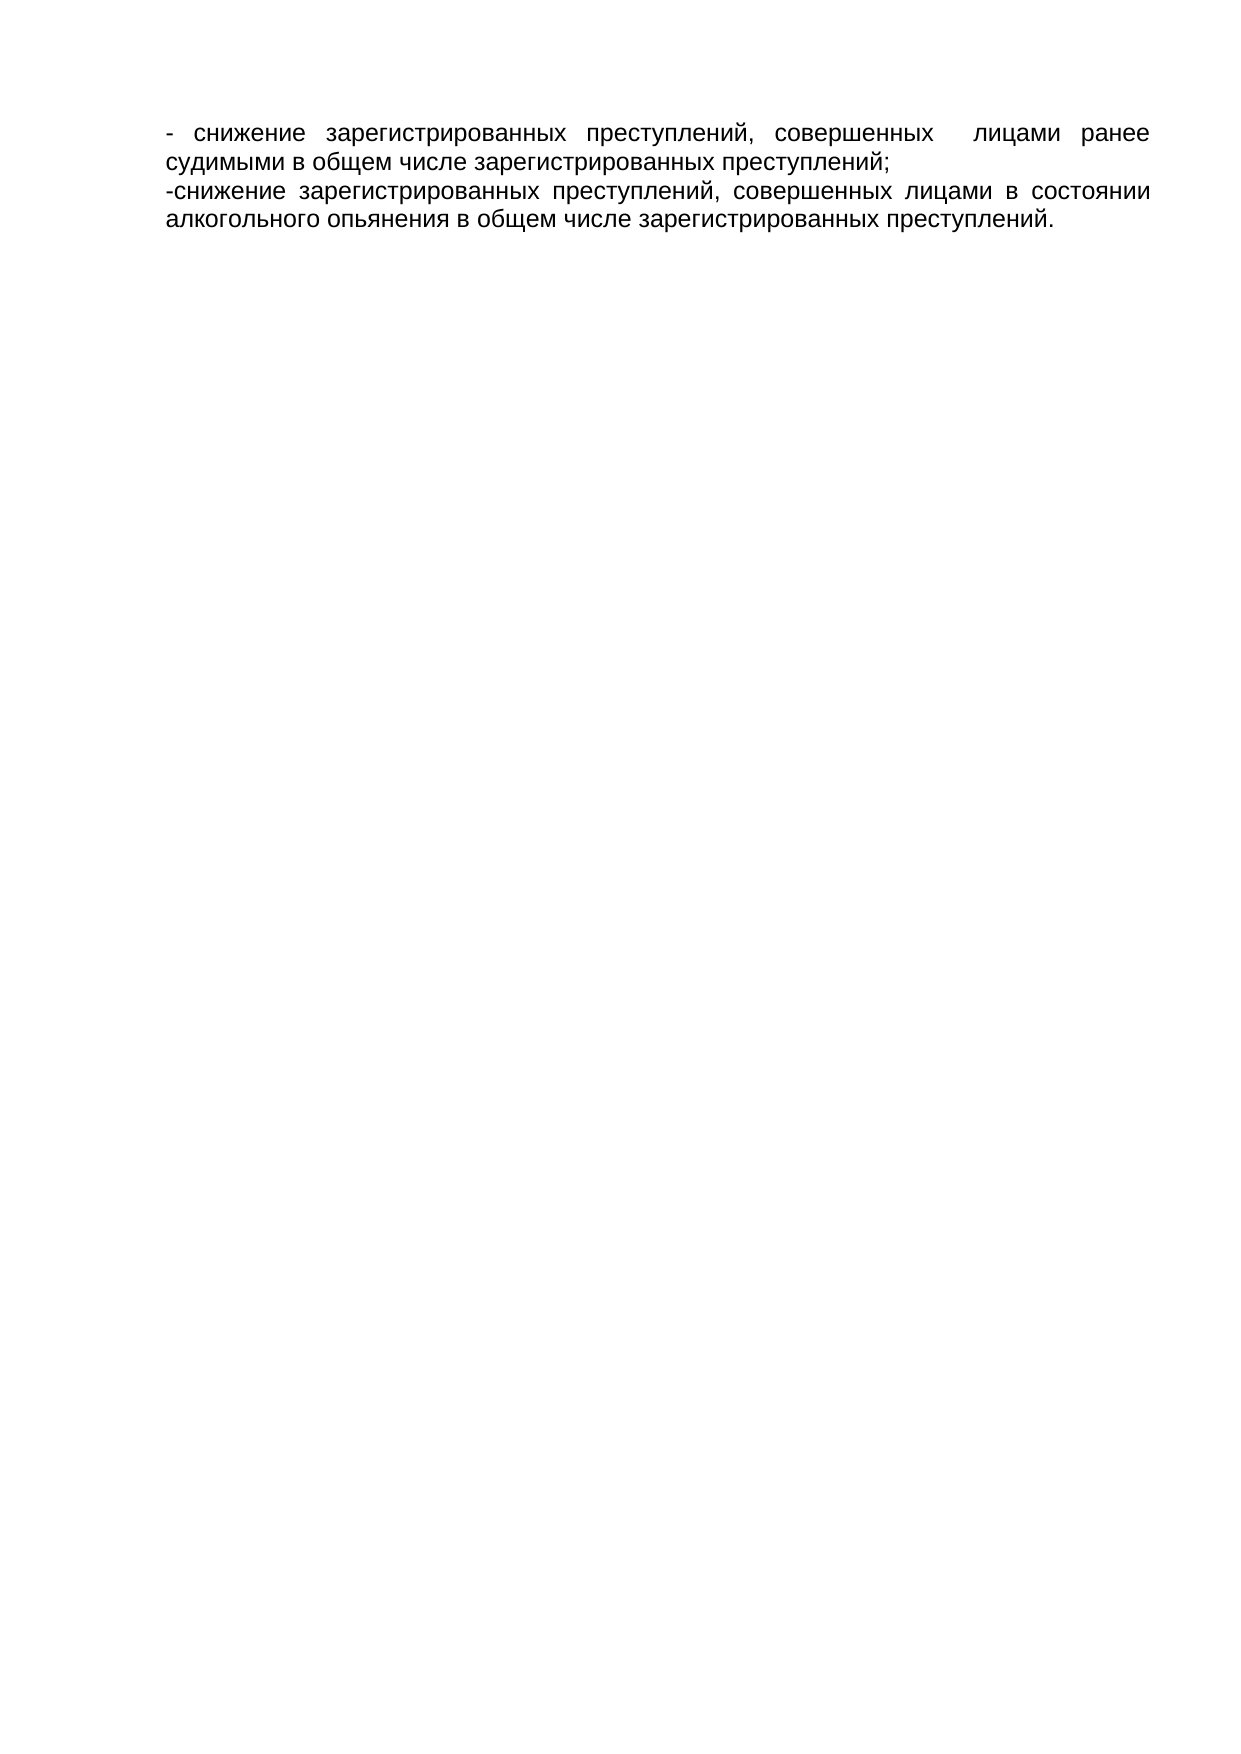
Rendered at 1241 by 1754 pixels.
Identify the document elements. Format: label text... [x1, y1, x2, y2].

text -снижение зарегистрированных преступлений, совершенных лицами в состоянии алкогольного опьянения в общем числе зарегистрированных преступлений. [165, 176, 1152, 233]
text - снижение зарегистрированных преступлений, совершенных лицами ранее судимыми в общем числе зарегистрированных преступлений; [165, 118, 1152, 176]
